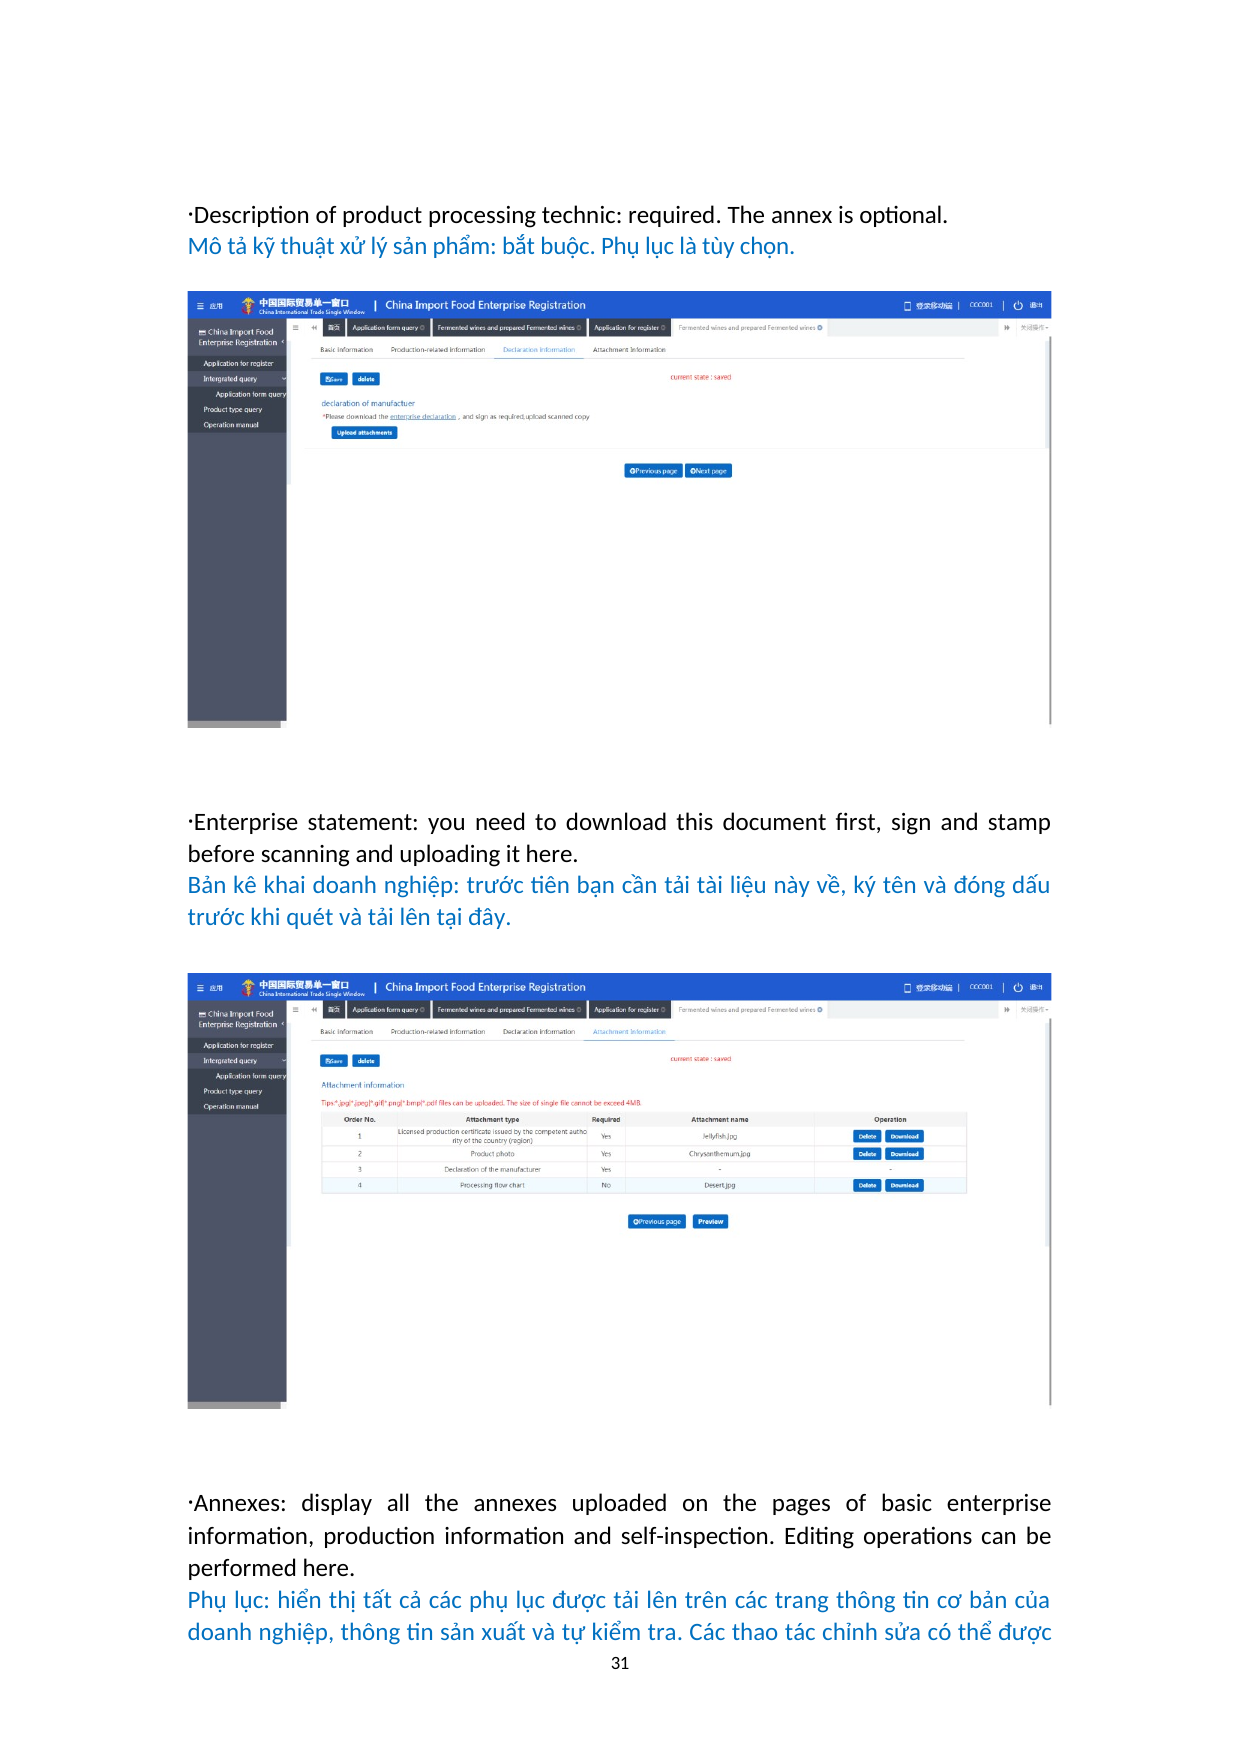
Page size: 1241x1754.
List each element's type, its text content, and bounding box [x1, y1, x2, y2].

picture [187, 973, 1052, 1409]
text ·Description of product processing technic: required. The annex is optional. [187, 196, 1194, 230]
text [187, 1584, 1053, 1647]
picture [187, 291, 1052, 728]
text Bản kê khai doanh nghiệp: trước tiên bạn cần tải tài liệu này về, ký tên và đóng dấu trước khi quét và tải lên tại đây. [187, 869, 1053, 931]
text Mô tả kỹ thuật xử lý sản phẩm: bắt buộc. Phụ lục là tùy chọn. [187, 230, 1194, 261]
text ·Annexes: display all the annexes uploaded on the pages of basic enterprise information, production information and self-inspection. Editing operations can be performed here. [187, 1485, 1053, 1583]
text ·Enterprise statement: you need to download this document first, sign and stamp before scanning and uploading it here. [187, 803, 1053, 869]
